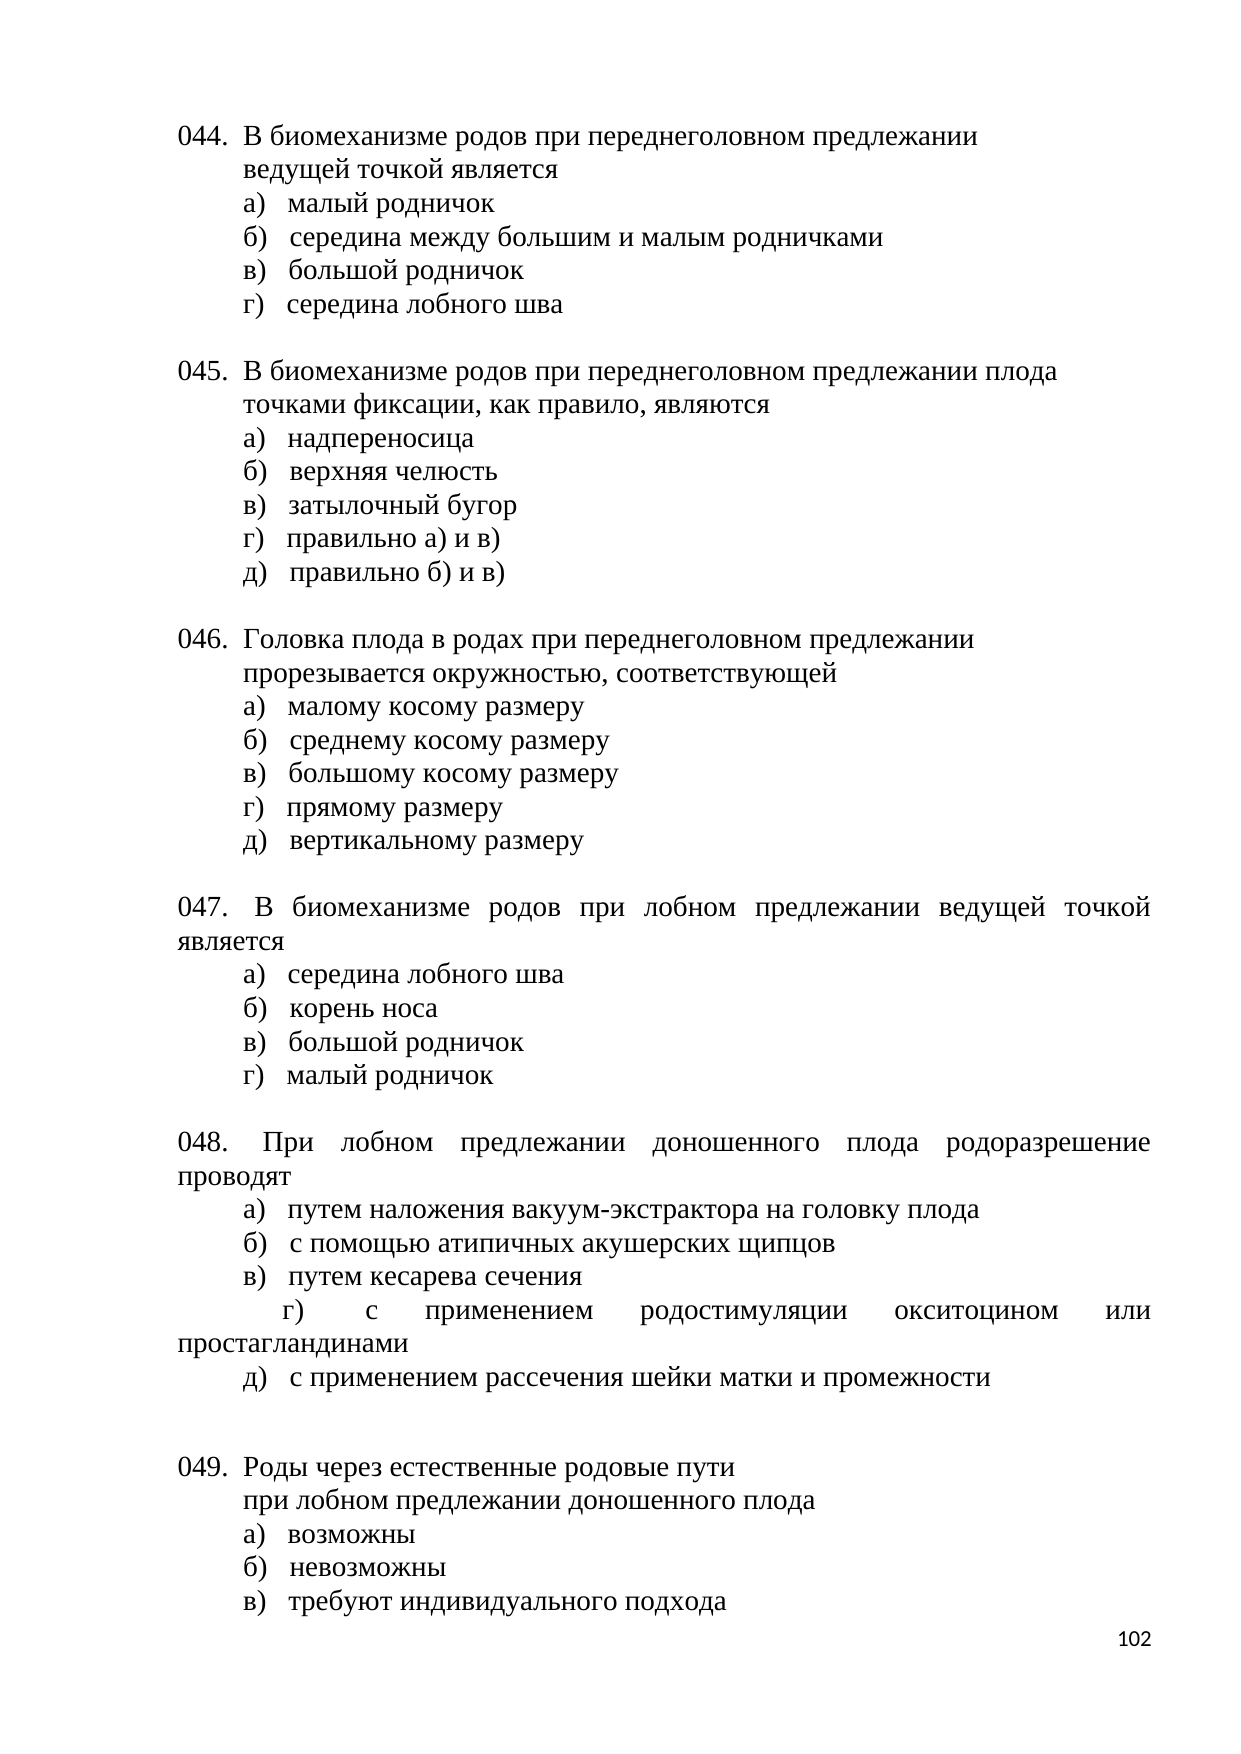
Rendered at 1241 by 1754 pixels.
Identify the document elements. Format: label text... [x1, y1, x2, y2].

text при лобном предлежании доношенного плода [177, 1482, 1152, 1516]
text а) путем наложения вакуум-экстрактора на головку плода [177, 1191, 1152, 1225]
text б) невозможны [177, 1549, 1152, 1583]
text 049. Роды через естественные родовые пути [177, 1449, 1152, 1482]
text д) вертикальному размеру [177, 822, 1152, 856]
text ведущей точкой является [177, 152, 1152, 185]
text в) большому косому размеру [177, 755, 1152, 789]
text д) правильно б) и в) [177, 554, 1152, 588]
text 047. В биомеханизме родов при лобном предлежании ведущей точкой является [177, 889, 1152, 957]
text г) малый родничок [177, 1057, 1152, 1091]
text в) затылочный бугор [177, 487, 1152, 521]
text а) возможны [177, 1516, 1152, 1549]
text а) надпереносица [177, 420, 1152, 453]
text в) путем кесарева сечения [177, 1258, 1152, 1292]
text 045. В биомеханизме родов при переднеголовном предлежании плода [177, 353, 1152, 386]
text б) середина между большим и малым родничками [177, 219, 1152, 252]
text б) среднему косому размеру [177, 722, 1152, 755]
text а) середина лобного шва [177, 957, 1152, 990]
text 044. В биомеханизме родов при переднеголовном предлежании [177, 118, 1152, 152]
text б) корень носа [177, 990, 1152, 1024]
text в) большой родничок [177, 252, 1152, 286]
text 046. Головка плода в родах при переднеголовном предлежании [177, 621, 1152, 655]
text д) с применением рассечения шейки матки и промежности [177, 1359, 1152, 1393]
text прорезывается окружностью, соответствующей [177, 655, 1152, 688]
text в) большой родничок [177, 1024, 1152, 1057]
text б) верхняя челюсть [177, 453, 1152, 487]
text а) малый родничок [177, 185, 1152, 219]
text б) с помощью атипичных акушерских щипцов [177, 1225, 1152, 1258]
text г) с применением родостимуляции окситоцином или простагландинами [177, 1292, 1152, 1359]
text в) требуют индивидуального подхода [177, 1583, 1152, 1616]
text точками фиксации, как правило, являются [177, 386, 1152, 420]
text 048. При лобном предлежании доношенного плода родоразрешение проводят [177, 1124, 1152, 1191]
text а) малому косому размеру [177, 688, 1152, 722]
text г) середина лобного шва [177, 286, 1152, 319]
text г) правильно а) и в) [177, 521, 1152, 554]
text г) прямому размеру [177, 789, 1152, 822]
